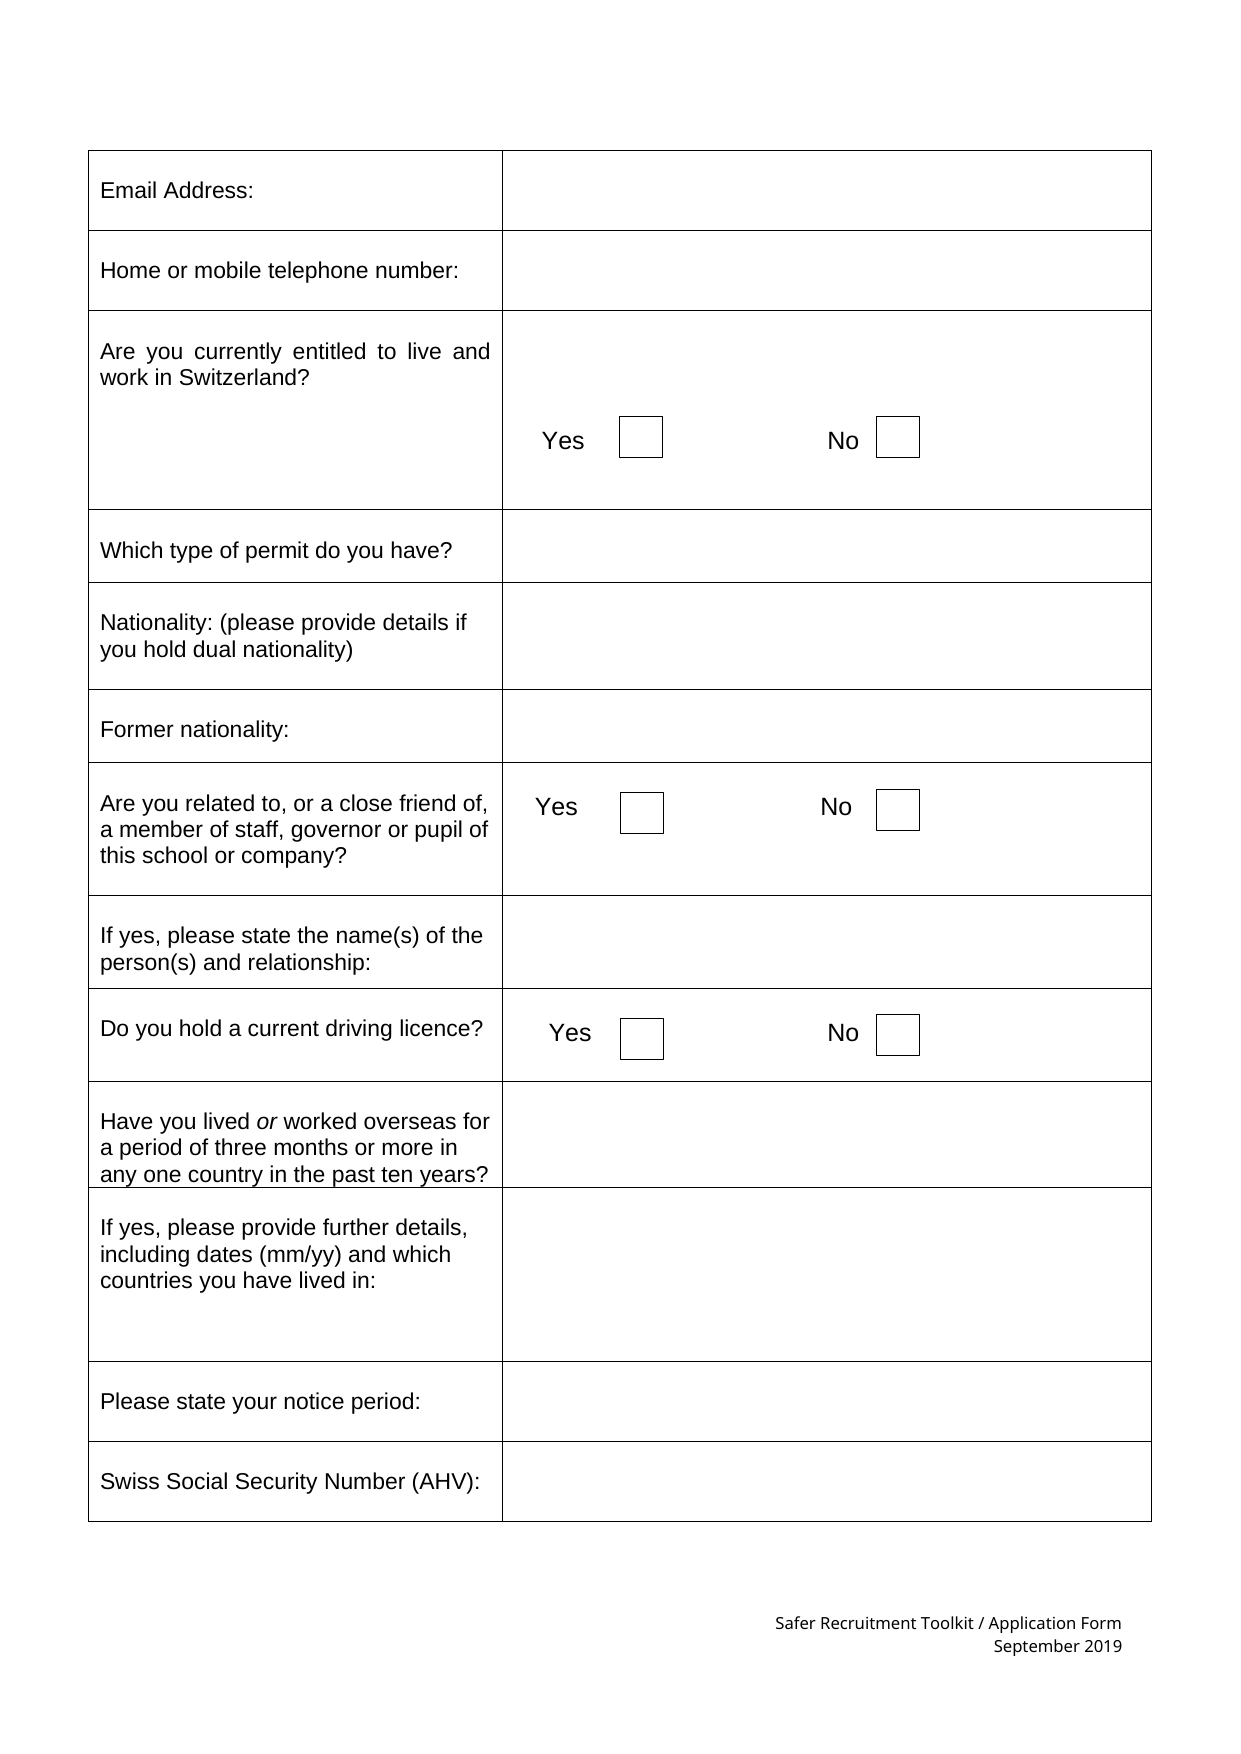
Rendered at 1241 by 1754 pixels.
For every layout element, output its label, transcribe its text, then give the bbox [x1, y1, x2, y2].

table_cell Do you hold a current driving licence? [89, 989, 502, 1081]
table_cell Yes No [503, 989, 1151, 1081]
table_cell Yes No [503, 311, 1151, 509]
table_cell [503, 1442, 1151, 1521]
table_cell If yes, please provide further details, including dates (mm/yy) and which countries you have lived in: [89, 1188, 502, 1361]
table_cell If yes, please state the name(s) of the person(s) and relationship: [89, 896, 502, 988]
table_cell Please state your notice period: [89, 1362, 502, 1441]
table_cell [503, 231, 1151, 310]
table_cell [503, 1188, 1151, 1361]
table_cell [503, 1362, 1151, 1441]
table_cell [503, 151, 1151, 230]
table_cell Nationality: (please provide details if you hold dual nationality) [89, 583, 502, 688]
table_cell [503, 1082, 1151, 1187]
table_cell Are you currently entitled to live and work in Switzerland? [89, 311, 502, 509]
table_cell Home or mobile telephone number: [89, 231, 502, 310]
table_cell [503, 583, 1151, 688]
table_cell Have you lived or worked overseas for a period of three months or more in any one country in the past ten years? [89, 1082, 502, 1187]
table_cell Former nationality: [89, 690, 502, 762]
table_cell Which type of permit do you have? [89, 510, 502, 582]
table_cell Email Address: [89, 151, 502, 230]
table_cell [503, 896, 1151, 988]
table_cell Are you related to, or a close friend of, a member of staff, governor or pupil of this school or company? [89, 763, 502, 895]
table_cell [503, 510, 1151, 582]
table_cell Swiss Social Security Number (AHV): [89, 1442, 502, 1521]
table_cell [503, 690, 1151, 762]
table_cell Yes No [503, 763, 1151, 895]
